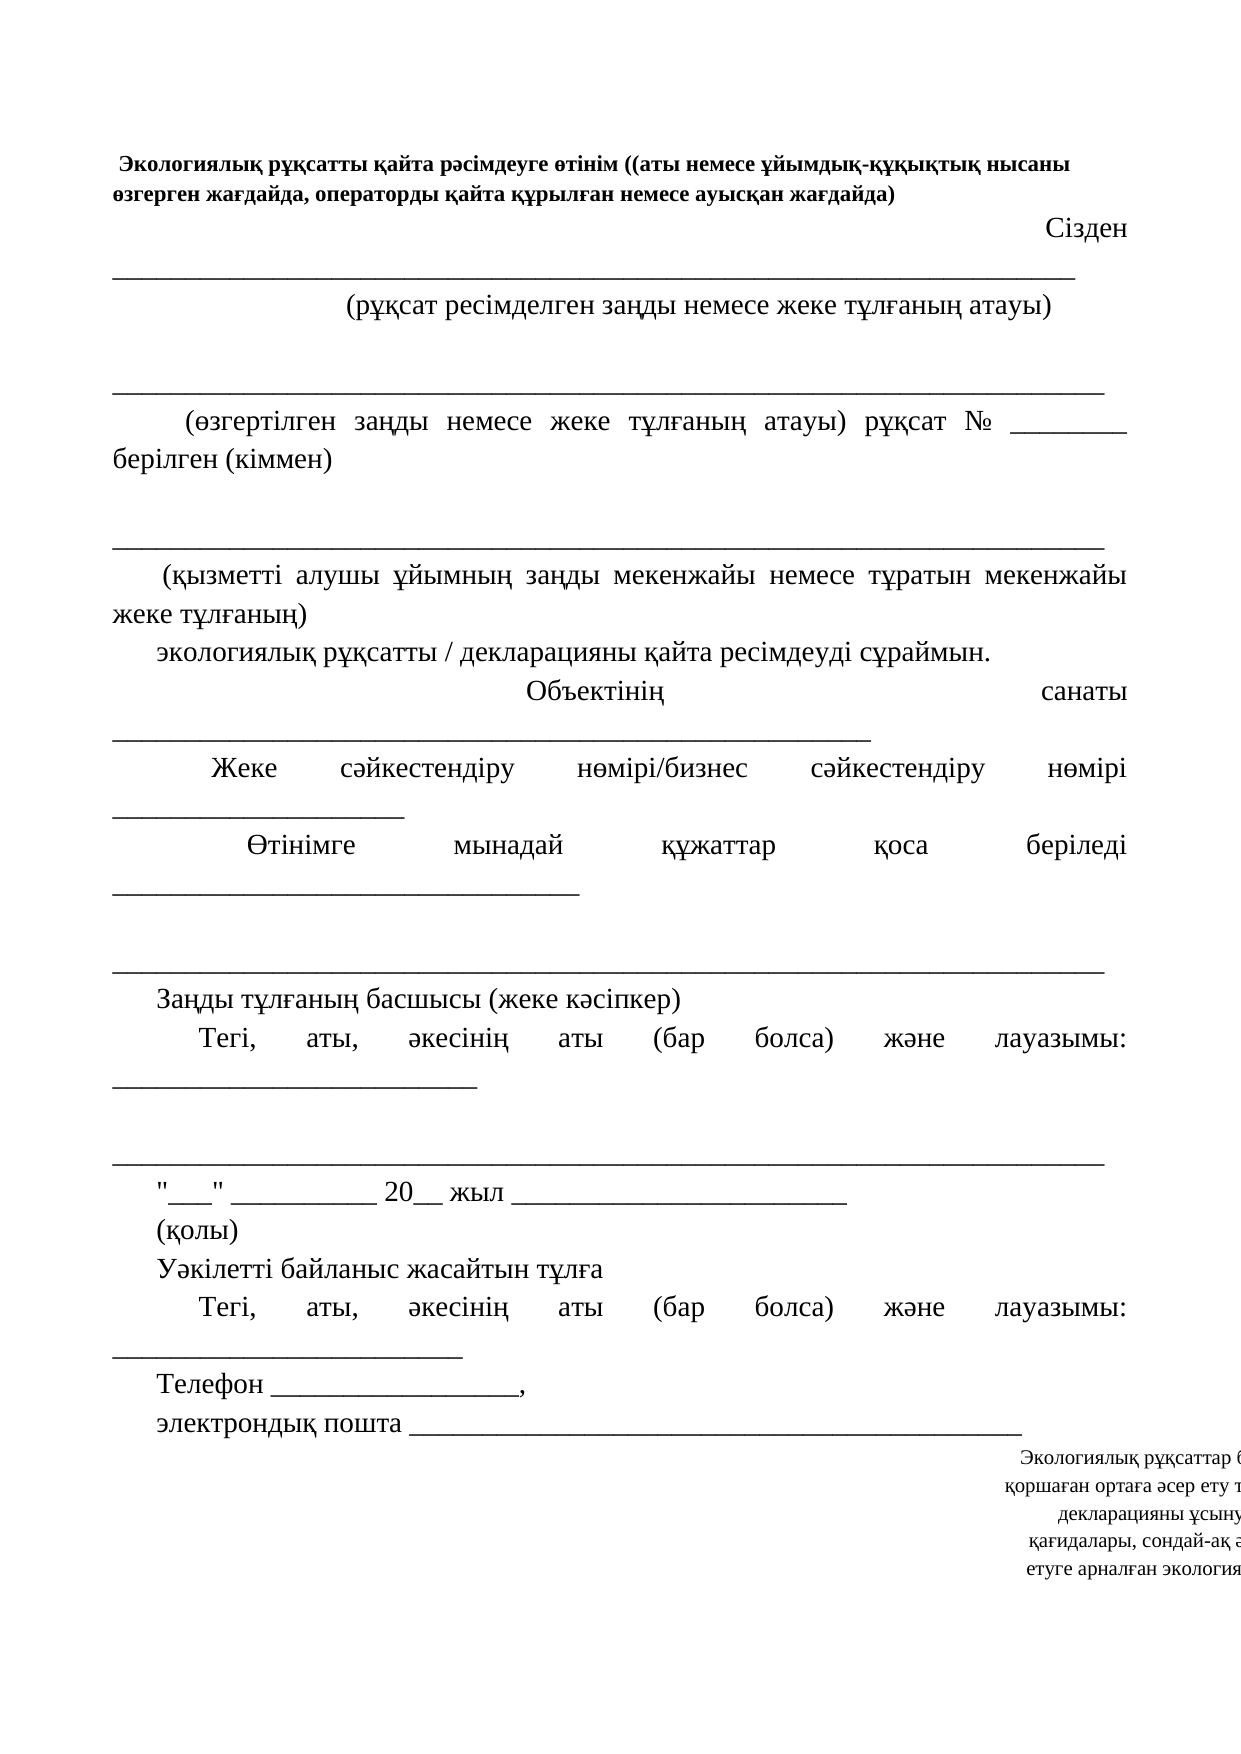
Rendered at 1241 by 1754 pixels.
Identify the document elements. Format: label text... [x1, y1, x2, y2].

text (қолы) [112, 1212, 1128, 1246]
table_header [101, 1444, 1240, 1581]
text ____________________________________________________________________ [112, 1097, 1128, 1169]
text (өзгертілген заңды немесе жеке тұлғаның атауы) рұқсат № ________ берілген (кіммен) [112, 403, 1128, 475]
text (қызметті алушы ұйымның заңды мекенжайы немесе тұратын мекенжайы жеке тұлғаның) [112, 557, 1128, 629]
text Өтінімге мынадай құжаттар қоса беріледі ________________________________ [112, 827, 1128, 899]
text Телефон _________________, [112, 1367, 1128, 1400]
text Сізден __________________________________________________________________ [112, 210, 1128, 282]
text Тегі, аты, әкесінің аты (бар болса) және лауазымы: _________________________ [112, 1020, 1128, 1092]
text электрондық пошта __________________________________________ [112, 1405, 1128, 1439]
text ____________________________________________________________________ [112, 480, 1128, 552]
text ____________________________________________________________________ [112, 326, 1128, 398]
text ____________________________________________________________________ [112, 904, 1128, 976]
text (рұқсат ресімделген заңды немесе жеке тұлғаның атауы) [112, 287, 1128, 321]
text экологиялық рұқсатты / декларацияны қайта ресімдеуді сұраймын. [112, 634, 1128, 668]
text Объектінің санаты ____________________________________________________ [112, 673, 1128, 745]
text Тегі, аты, әкесінің аты (бар болса) және лауазымы: ________________________ [112, 1289, 1128, 1362]
text Заңды тұлғаның басшысы (жеке кәсіпкер) [112, 981, 1128, 1015]
text Жеке сәйкестендіру нөмірі/бизнес сәйкестендіру нөмірі ____________________ [112, 750, 1128, 822]
text Уәкілетті байланыс жасайтын тұлға [112, 1251, 1128, 1284]
text "___" __________ 20__ жыл _______________________ [112, 1174, 1128, 1207]
